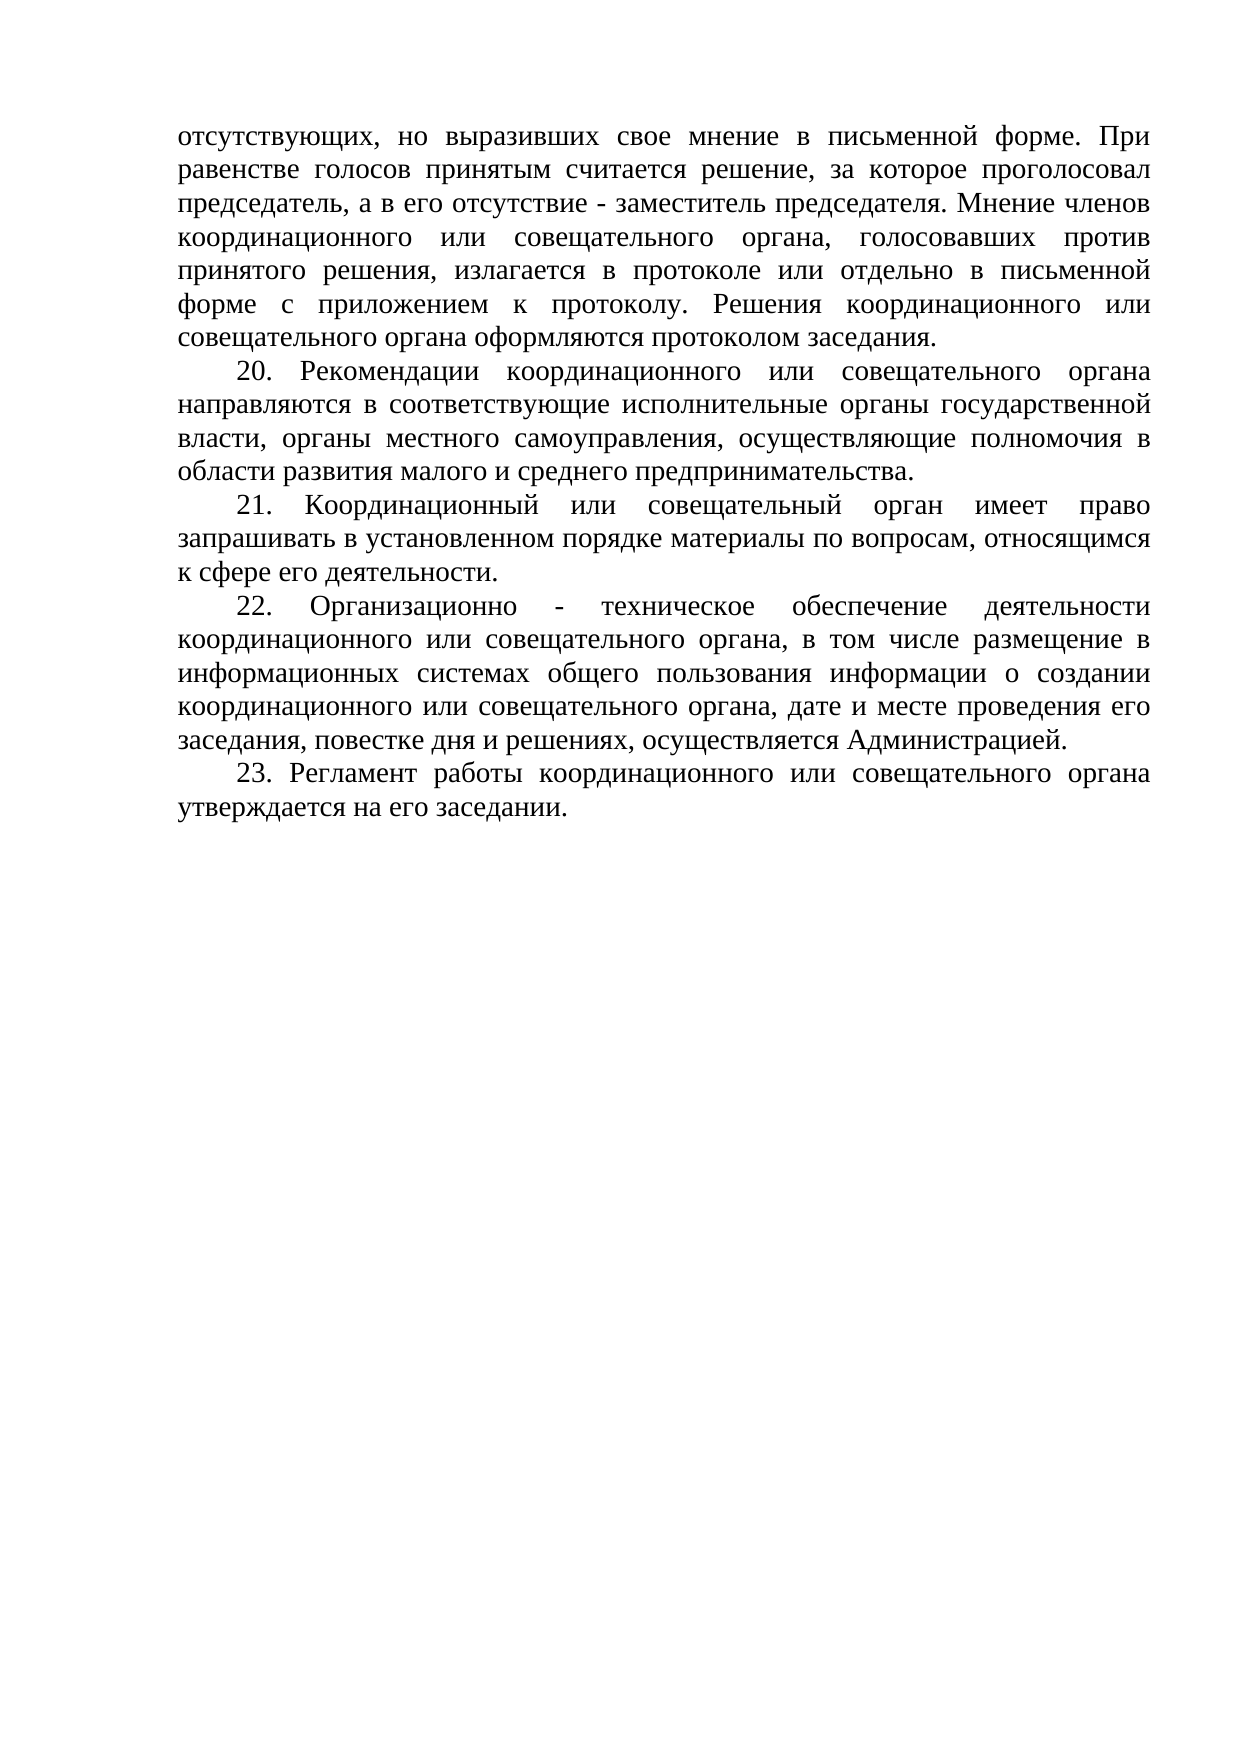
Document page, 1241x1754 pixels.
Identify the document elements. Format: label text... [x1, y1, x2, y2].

text 20. Рекомендации координационного или совещательного органа направляются в соответствующие исполнительные органы государственной власти, органы местного самоуправления, осуществляющие полномочия в области развития малого и среднего предпринимательства. [177, 353, 1152, 487]
text 21. Координационный или совещательный орган имеет право запрашивать в установленном порядке материалы по вопросам, относящимся к сфере его деятельности. [177, 487, 1152, 588]
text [177, 118, 1152, 353]
text 22. Организационно - техническое обеспечение деятельности координационного или совещательного органа, в том числе размещение в информационных системах общего пользования информации о создании координационного или совещательного органа, дате и месте проведения его заседания, повестке дня и решениях, осуществляется Администрацией. [177, 588, 1152, 755]
text 23. Регламент работы координационного или совещательного органа утверждается на его заседании. [177, 755, 1152, 822]
